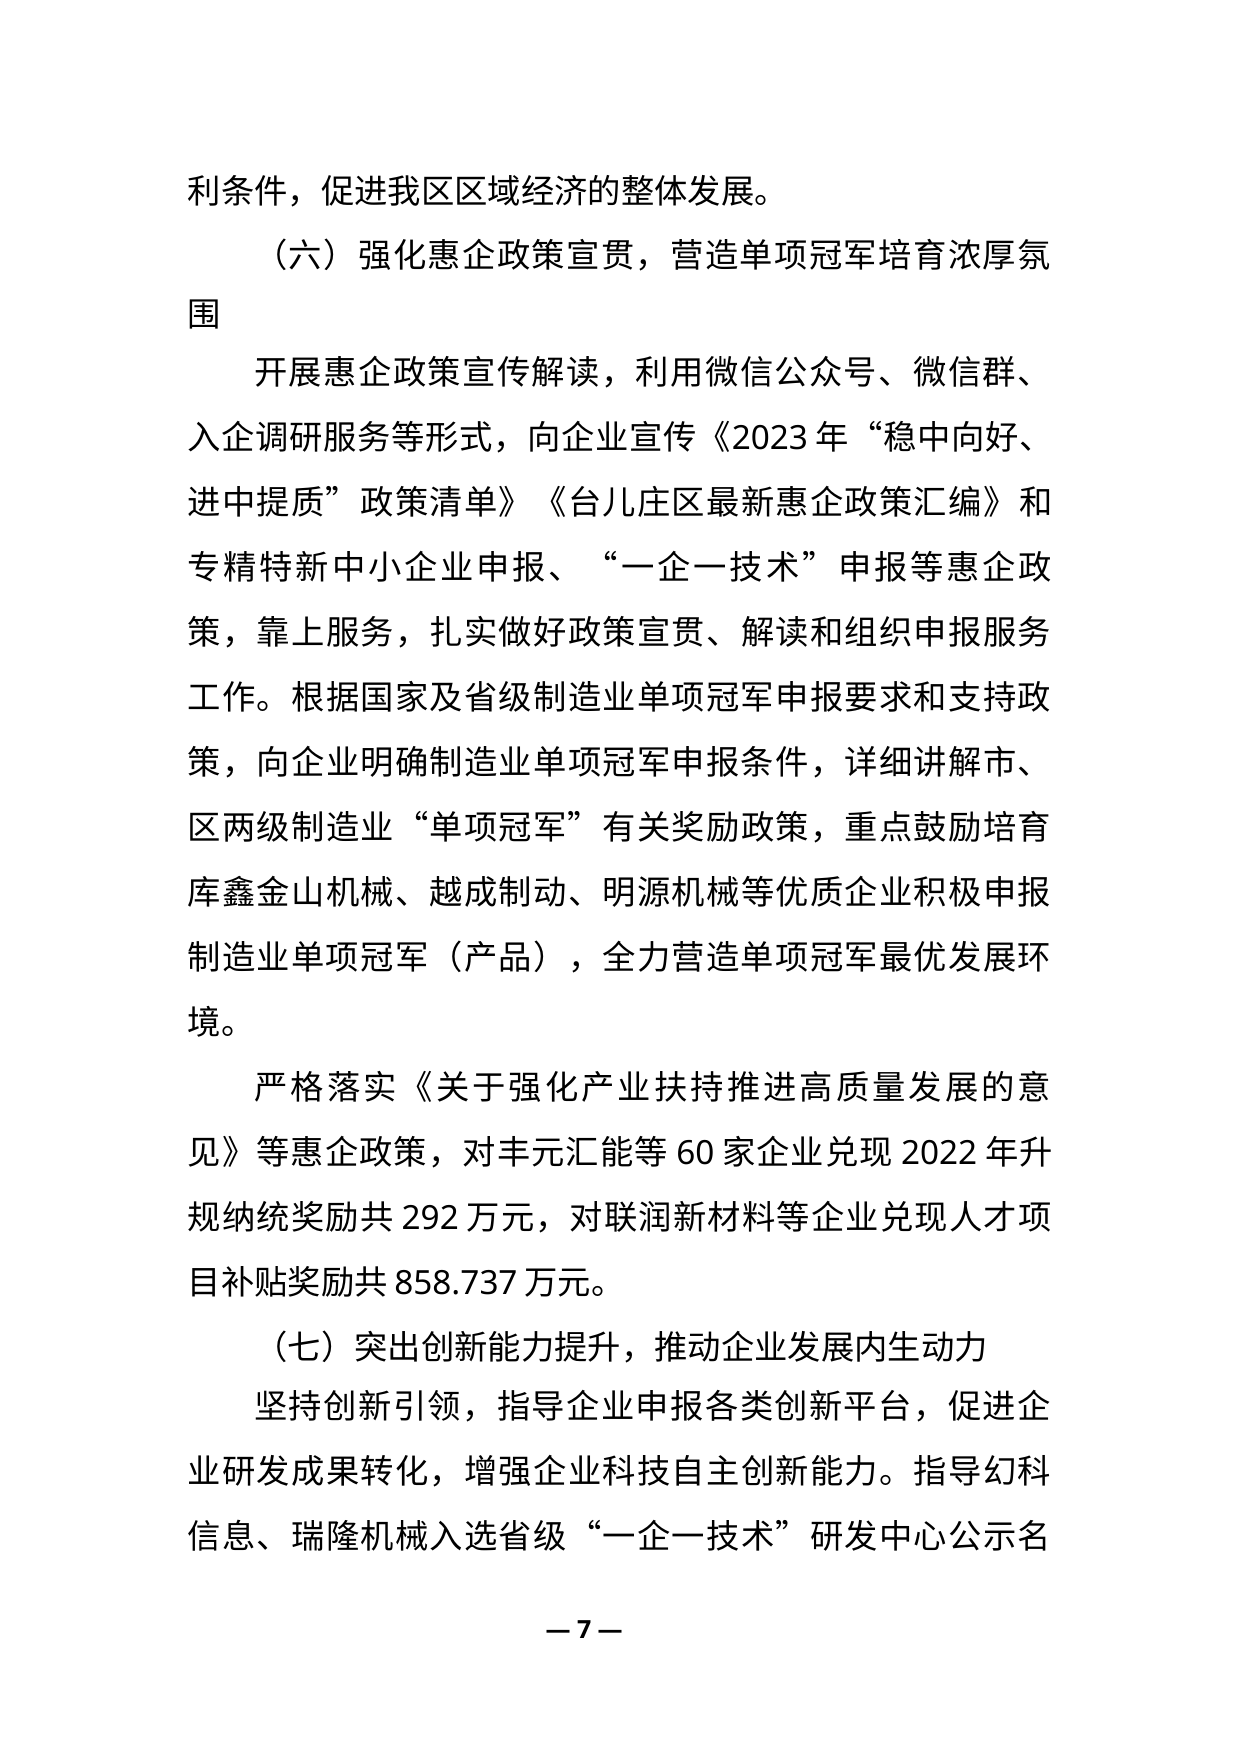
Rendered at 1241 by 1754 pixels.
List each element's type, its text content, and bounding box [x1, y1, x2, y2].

subtitle 严格落实《关于强化产业扶持推进高质量发展的意见》等惠企政策，对丰元汇能等60家企业兑现2022年升规纳统奖励共292万元，对联润新材料等企业兑现人才项目补贴奖励共858.737万元。 [187, 1053, 1053, 1313]
subtitle 开展惠企政策宣传解读，利用微信公众号、微信群、入企调研服务等形式，向企业宣传《2023年“稳中向好、进中提质”政策清单》《台儿庄区最新惠企政策汇编》和专精特新中小企业申报、“一企一技术”申报等惠企政策，靠上服务，扎实做好政策宣贯、解读和组织申报服务工作。根据国家及省级制造业单项冠军申报要求和支持政策，向企业明确制造业单项冠军申报条件，详细讲解市、区两级制造业“单项冠军”有关奖励政策，重点鼓励培育库鑫金山机械、越成制动、明源机械等优质企业积极申报制造业单项冠军（产品），全力营造单项冠军最优发展环境。 [187, 338, 1053, 1053]
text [187, 1371, 1053, 1566]
list （七）突出创新能力提升，推动企业发展内生动力 [187, 1313, 1053, 1371]
list （六）强化惠企政策宣贯，营造单项冠军培育浓厚氛围 [187, 221, 1053, 338]
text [187, 156, 1053, 221]
